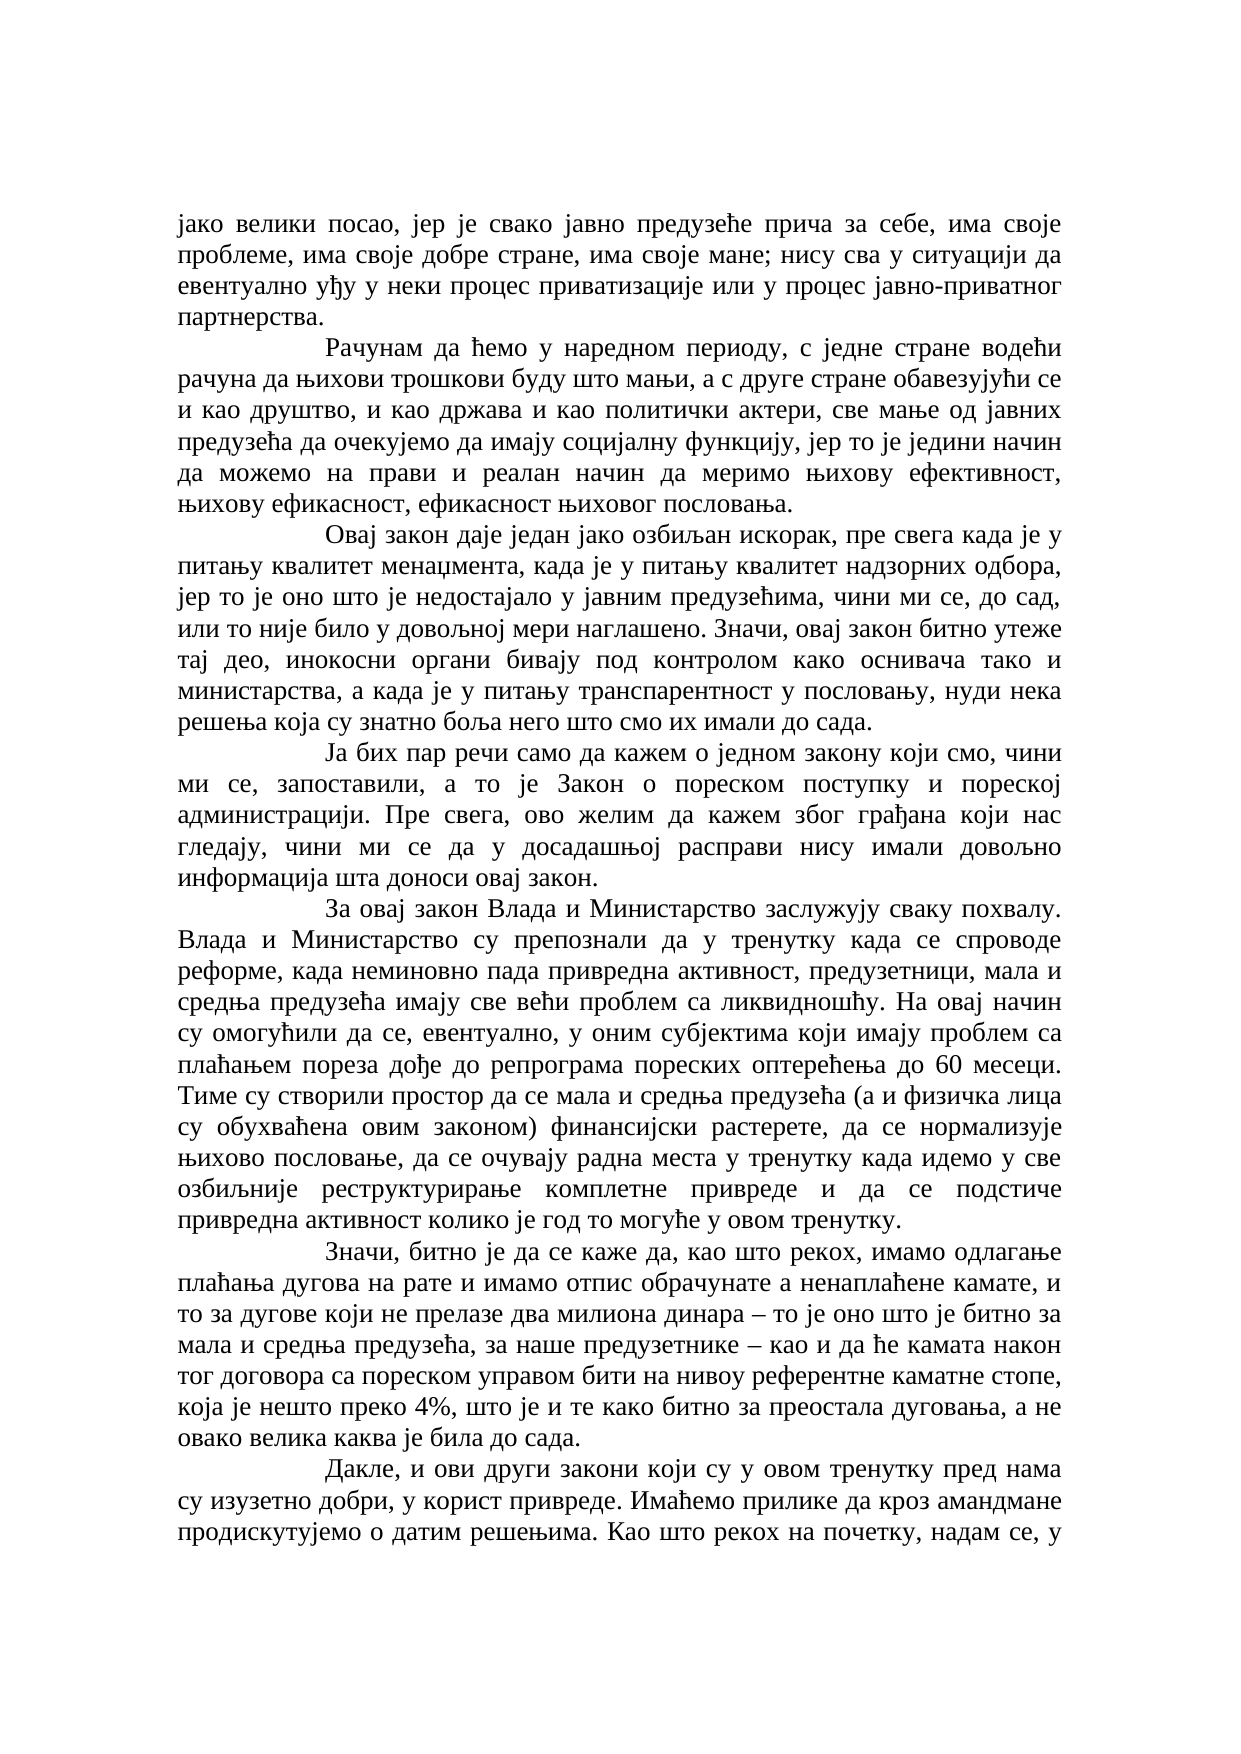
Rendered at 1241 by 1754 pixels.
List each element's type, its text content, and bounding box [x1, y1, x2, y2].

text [177, 207, 1063, 331]
text Овај закон даје један јако озбиљан искорак, пре свега када је у питању квалитет менаџмента, када је у питању квалитет надзорних одбора, јер то је оно што је недостајало у јавним предузећима, чини ми се, до сад, или то није било у довољној мери наглашено. Значи, овај закон битно утеже тај део, инокосни органи бивају под контролом како оснивача тако и министарства, а када је у питању транспарентност у пословању, нуди нека решења која су знатно боља него што смо их имали до сада. [177, 518, 1063, 736]
text Значи, битно је да се каже да, као што рекох, имамо одлагање плаћања дугова на рате и имамо отпис обрачунате а ненаплаћене камате, и то за дугове који не прелазе два милиона динара – то је оно што је битно за мала и средња предузећа, за наше предузетнике – као и да ће камата након тог договора са пореском управом бити на нивоу референтне каматне стопе, која је нешто преко 4%, што је и те како битно за преостала дуговања, а не овако велика каква је била до сада. [177, 1234, 1063, 1453]
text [177, 1453, 1063, 1546]
text За овај закон Влада и Министарство заслужују сваку похвалу. Влада и Министарство су препознали да у тренутку када се спроводе реформе, када неминовно пада привредна активност, предузетници, мала и средња предузећа имају све већи проблем са ликвидношћу. На овај начин су омогућили да се, евентуално, у оним субјектима који имају проблем са плаћањем пореза дође до репрограма пореских оптерећења до 60 месеци. Тиме су створили простор да се мала и средња предузећа (а и физичка лица су обухваћена овим законом) финансијски растерете, да се нормализује њихово пословање, да се очувају радна места у тренутку када идемо у све озбиљније реструктурирање комплетне привреде и да се подстиче привредна активност колико је год то могуће у овом тренутку. [177, 892, 1063, 1234]
text Ја бих пар речи само да кажем о једном закону који смо, чини ми се, запоставили, а то је Закон о пореском поступку и пореској администрацији. Пре свега, ово желим да кажем због грађана који нас гледају, чини ми се да у досадашњој расправи нису имали довољно информација шта доноси овај закон. [177, 736, 1063, 892]
text Рачунам да ћемо у наредном периоду, с једне стране водећи рачуна да њихови трошкови буду што мањи, а с друге стране обавезујући се и као друштво, и као држава и као политички актери, све мање од јавних предузећа да очекујемо да имају социјалну функцију, јер то је једини начин да можемо на прави и реалан начин да меримо њихову ефективност, њихову ефикасност, ефикасност њиховог пословања. [177, 331, 1063, 518]
